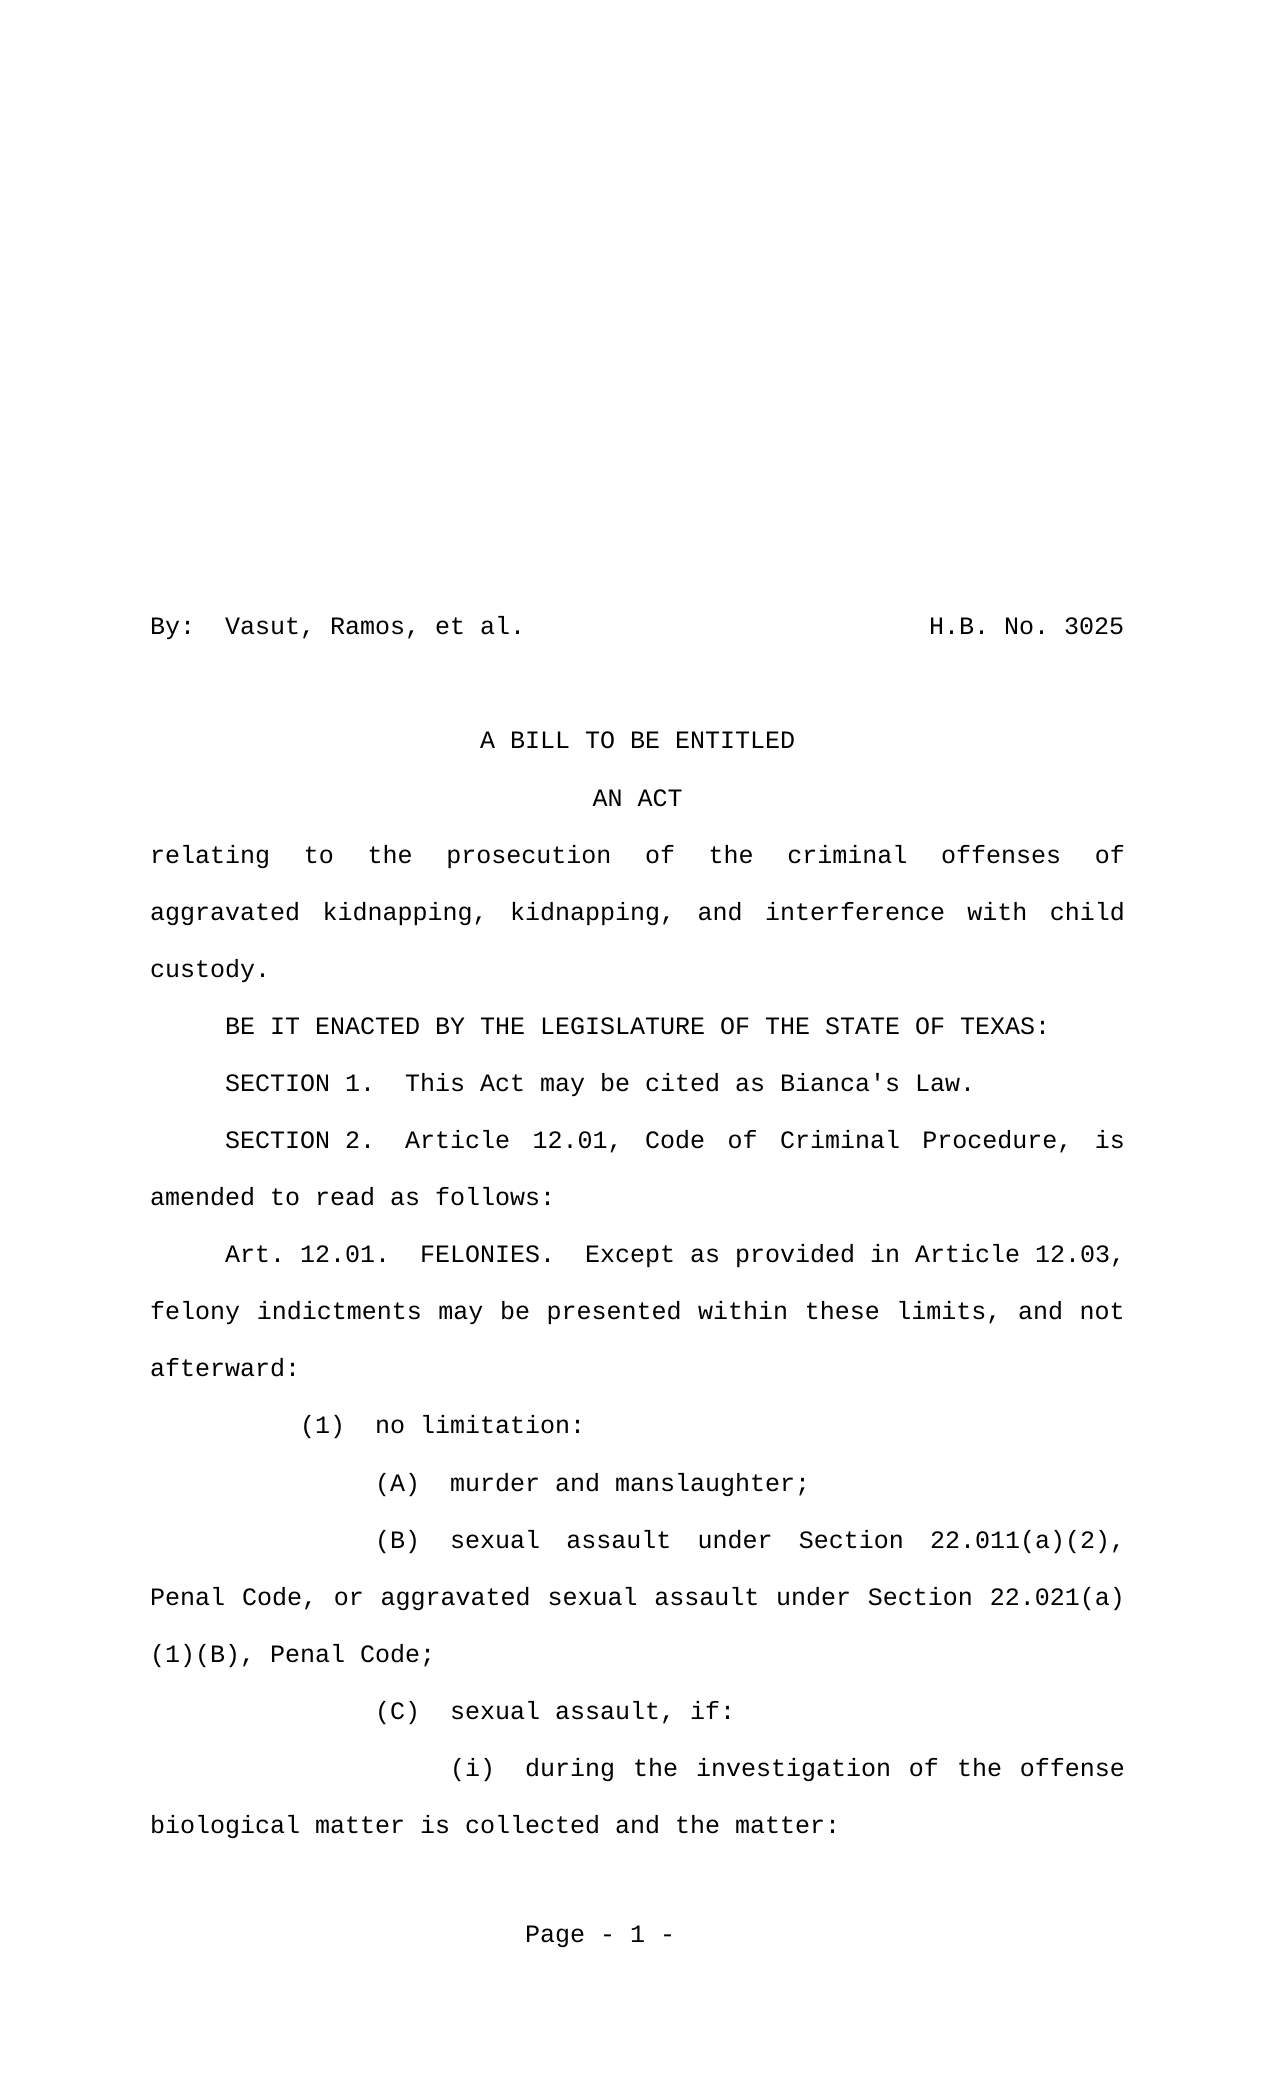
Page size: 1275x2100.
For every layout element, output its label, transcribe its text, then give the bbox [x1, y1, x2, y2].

text (A) murder and manslaughter; [150, 1470, 1125, 1498]
text A BILL TO BE ENTITLED [150, 728, 1125, 756]
text relating to the prosecution of the criminal offenses of aggravated kidnapping, kidnapping, and interference with child custody. [150, 842, 1125, 985]
text (B) sexual assault under Section 22.011(a)(2), Penal Code, or aggravated sexual assault under Section 22.021(a)(1)(B), Penal Code; [150, 1527, 1125, 1670]
text (i) during the investigation of the offense biological matter is collected and the matter: [150, 1755, 1125, 1841]
text BE IT ENACTED BY THE LEGISLATURE OF THE STATE OF TEXAS: [150, 1013, 1125, 1042]
text By: Vasut, Ramos, et al. H.B. No. 3025 [150, 614, 1125, 642]
text AN ACT [150, 785, 1125, 813]
text SECTION 2. Article 12.01, Code of Criminal Procedure, is amended to read as follows: [150, 1127, 1125, 1213]
text (C) sexual assault, if: [150, 1698, 1125, 1727]
text Art. 12.01. FELONIES. Except as provided in Article 12.03, felony indictments may be presented within these limits, and not afterward: [150, 1242, 1125, 1384]
text SECTION 1. This Act may be cited as Bianca's Law. [150, 1070, 1125, 1099]
text (1) no limitation: [150, 1413, 1125, 1441]
